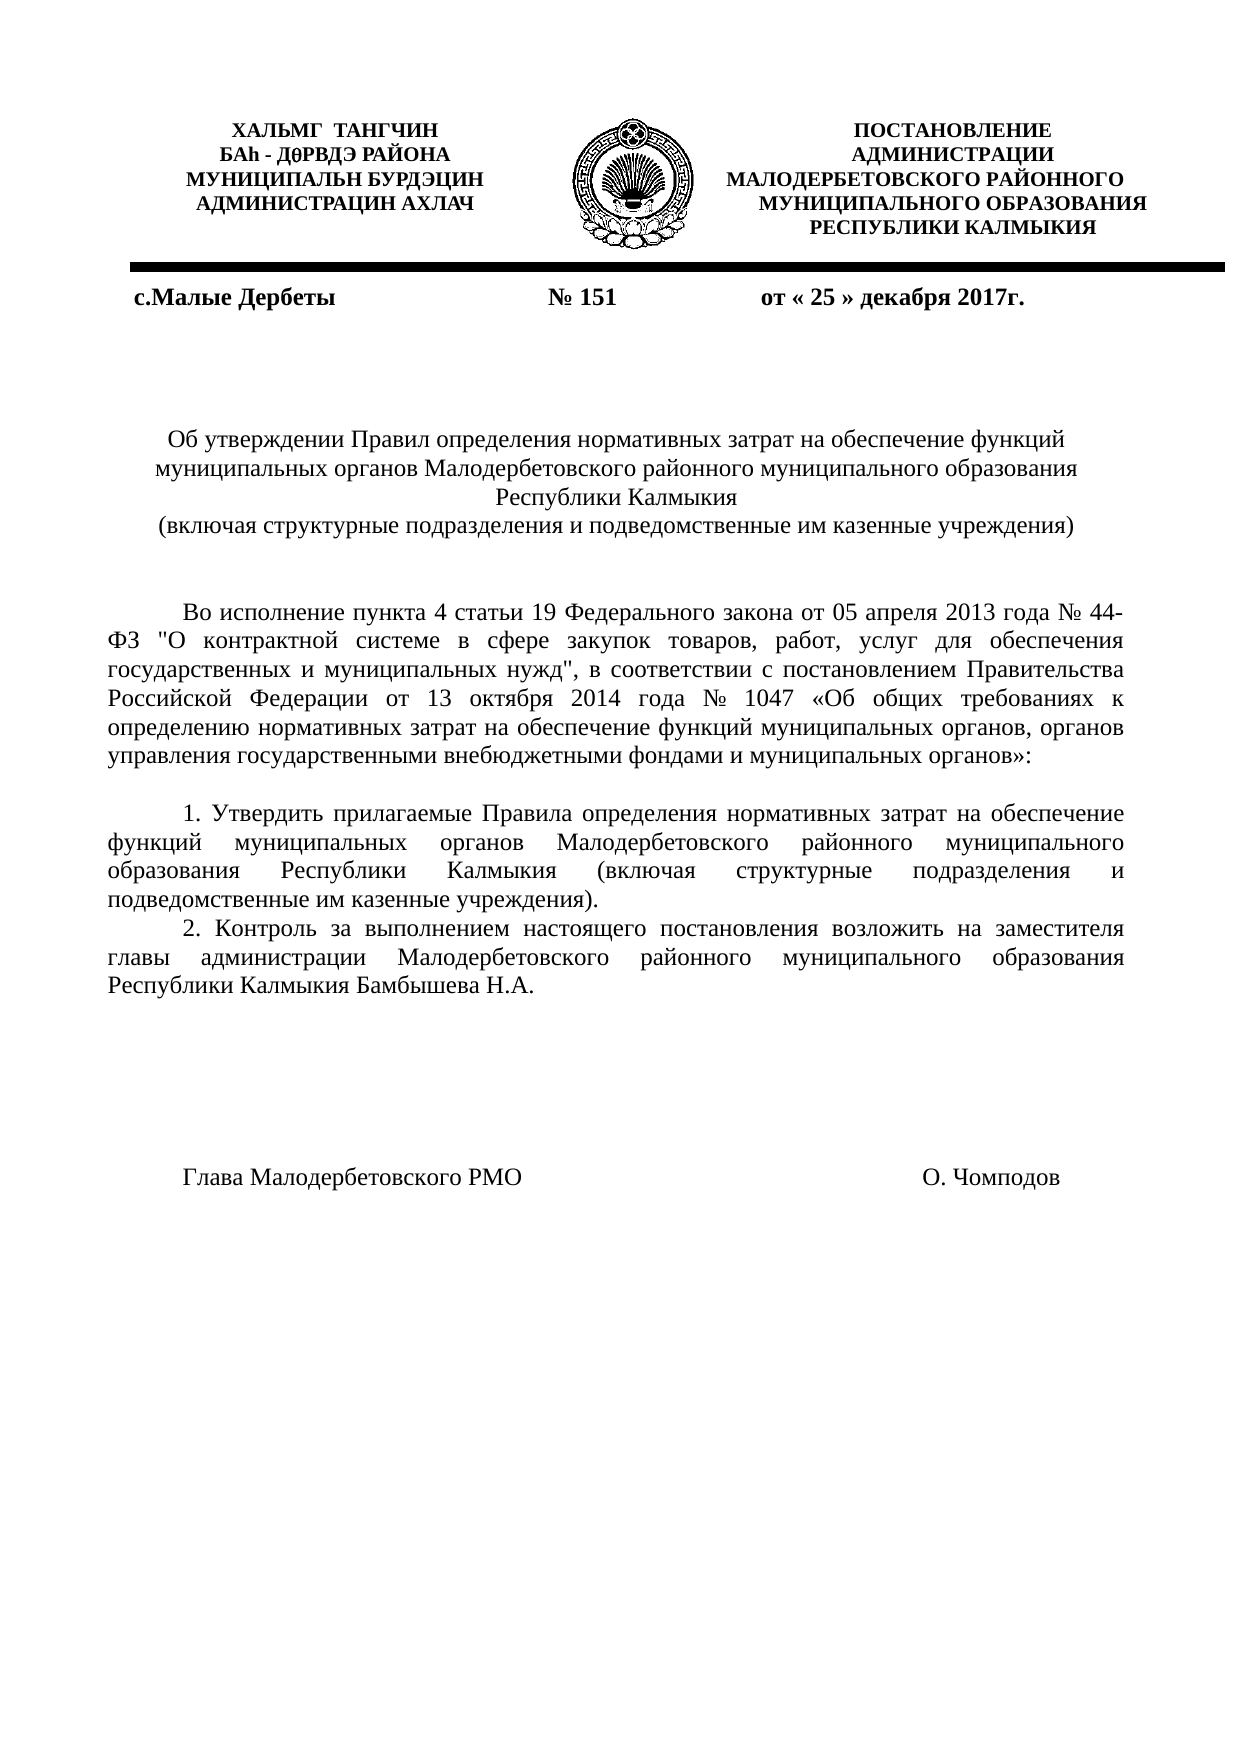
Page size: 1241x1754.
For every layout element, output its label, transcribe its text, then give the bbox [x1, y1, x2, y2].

text Во исполнение пункта 4 статьи 19 Федерального закона от 05 апреля 2013 года № 44- ФЗ "О контрактной системе в сфере закупок товаров, работ, услуг для обеспечения государственных и муниципальных нужд", в соответствии с постановлением Правительства Российской Федерации от 13 октября 2014 года № 1047 «Об общих требованиях к определению нормативных затрат на обеспечение функций муниципальных органов, органов управления государственными внебюджетными фондами и муниципальных органов»: [107, 597, 1125, 769]
table_header ПОСТАНОВЛЕНИЕ АДМИНИСТРАЦИИ МАЛОДЕРБЕТОВСКОГО РАЙОННОГО МУНИЦИПАЛЬНОГО ОБРАЗОВАНИЯ РЕСПУБЛИКИ КАЛМЫКИЯ [720, 118, 1186, 262]
text 2. Контроль за выполнением настоящего постановления возложить на заместителя главы администрации Малодербетовского районного муниципального образования Республики Калмыкия Бамбышева Н.А. [107, 913, 1125, 999]
table_header [547, 272, 720, 282]
table_cell с.Малые Дербеты № 151 от « 25 » декабря 2017г. [123, 282, 1186, 338]
text Глава Малодербетовского РМО О. Чомподов [89, 1162, 1125, 1191]
text (включая структурные подразделения и подведомственные им казенные учреждения) [107, 510, 1125, 539]
picture [572, 118, 696, 250]
table_header ХАЛЬМГ ТАНГЧИН БАh - ДРВДЭ РАЙОНА МУНИЦИПАЛЬН БУРДЭЦИН АДМИНИСТРАЦИН АХЛАЧ [123, 118, 547, 282]
text 1. Утвердить прилагаемые Правила определения нормативных затрат на обеспечение функций муниципальных органов Малодербетовского районного муниципального образования Республики Калмыкия (включая структурные подразделения и подведомственные им казенные учреждения). [107, 798, 1125, 913]
text муниципальных органов Малодербетовского районного муниципального образования Республики Калмыкия [107, 453, 1125, 510]
text Об утверждении Правил определения нормативных затрат на обеспечение функций [107, 424, 1125, 453]
table_header [547, 118, 720, 262]
